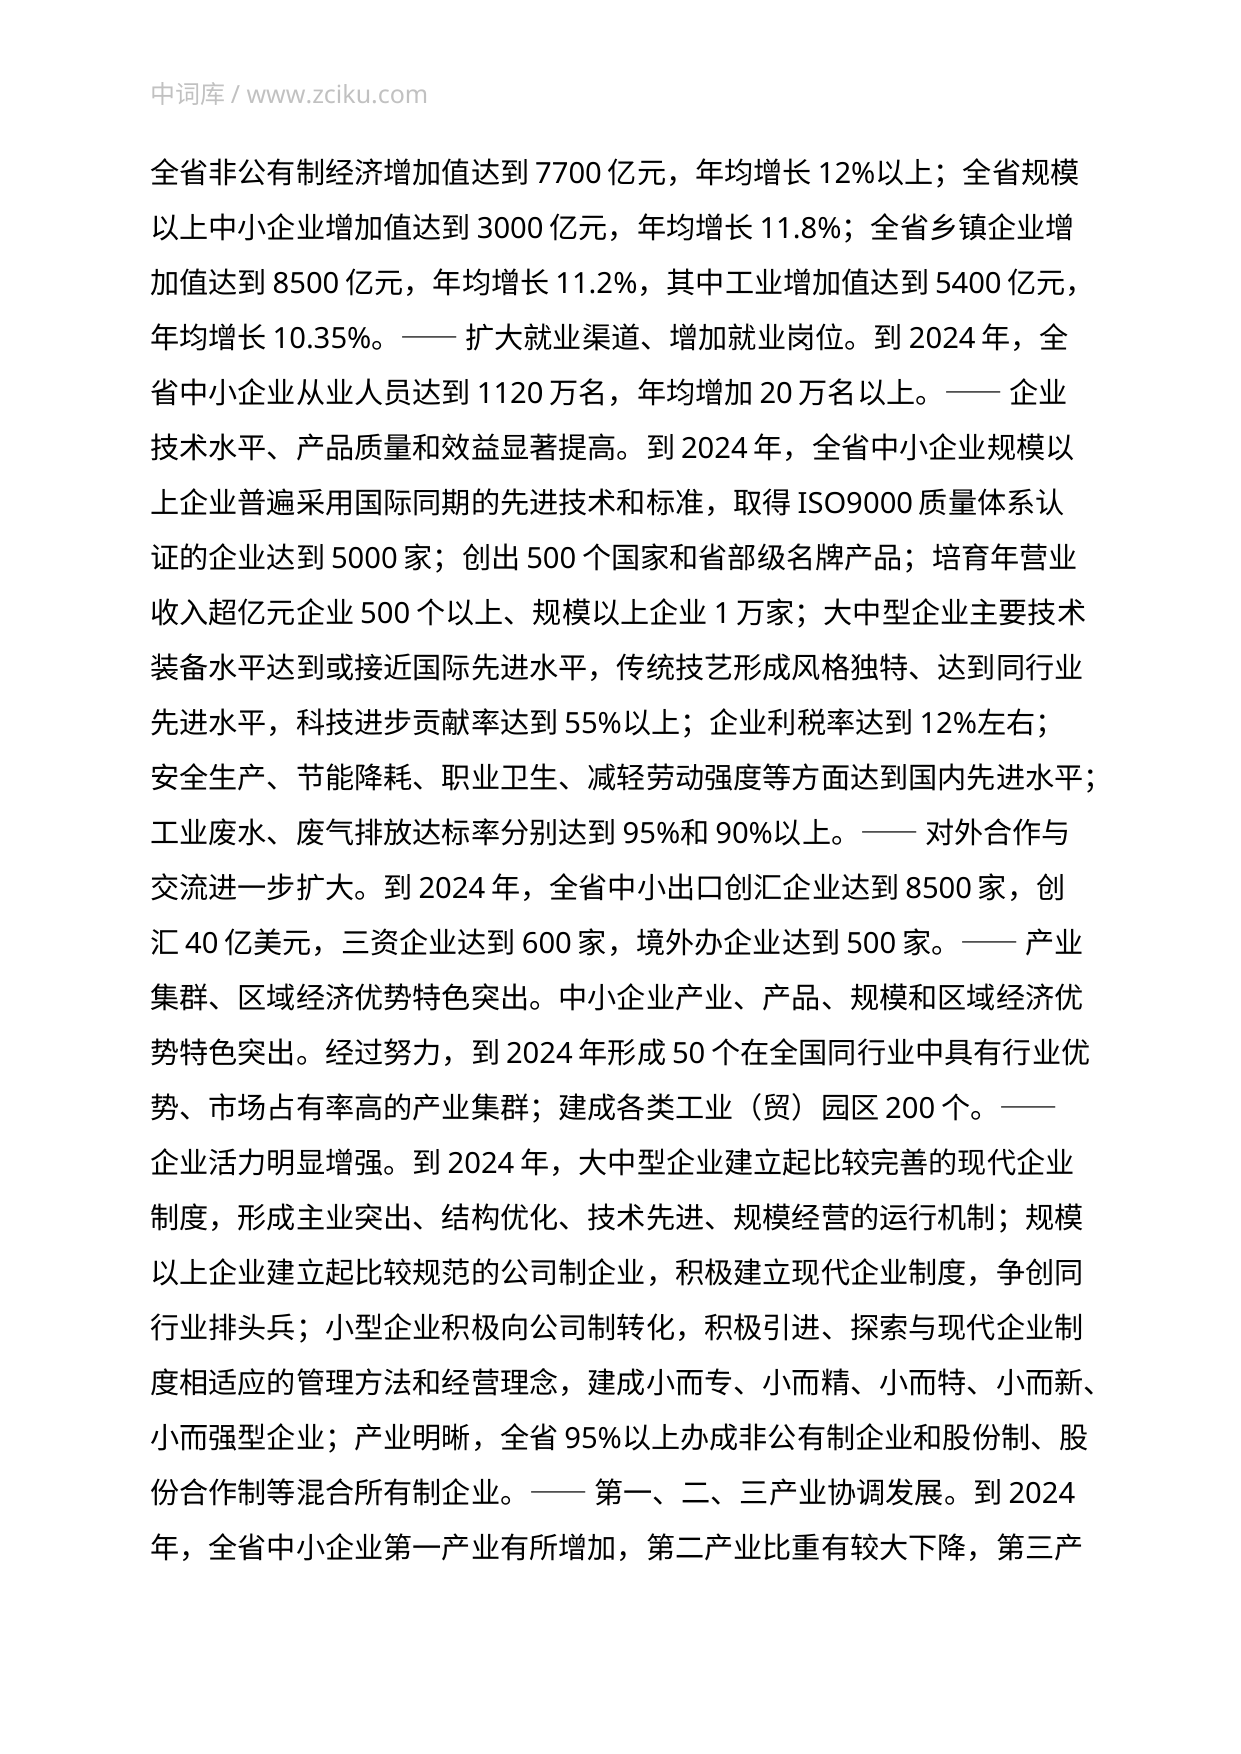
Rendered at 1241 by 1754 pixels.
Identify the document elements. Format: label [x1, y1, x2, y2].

text [150, 150, 1090, 1567]
